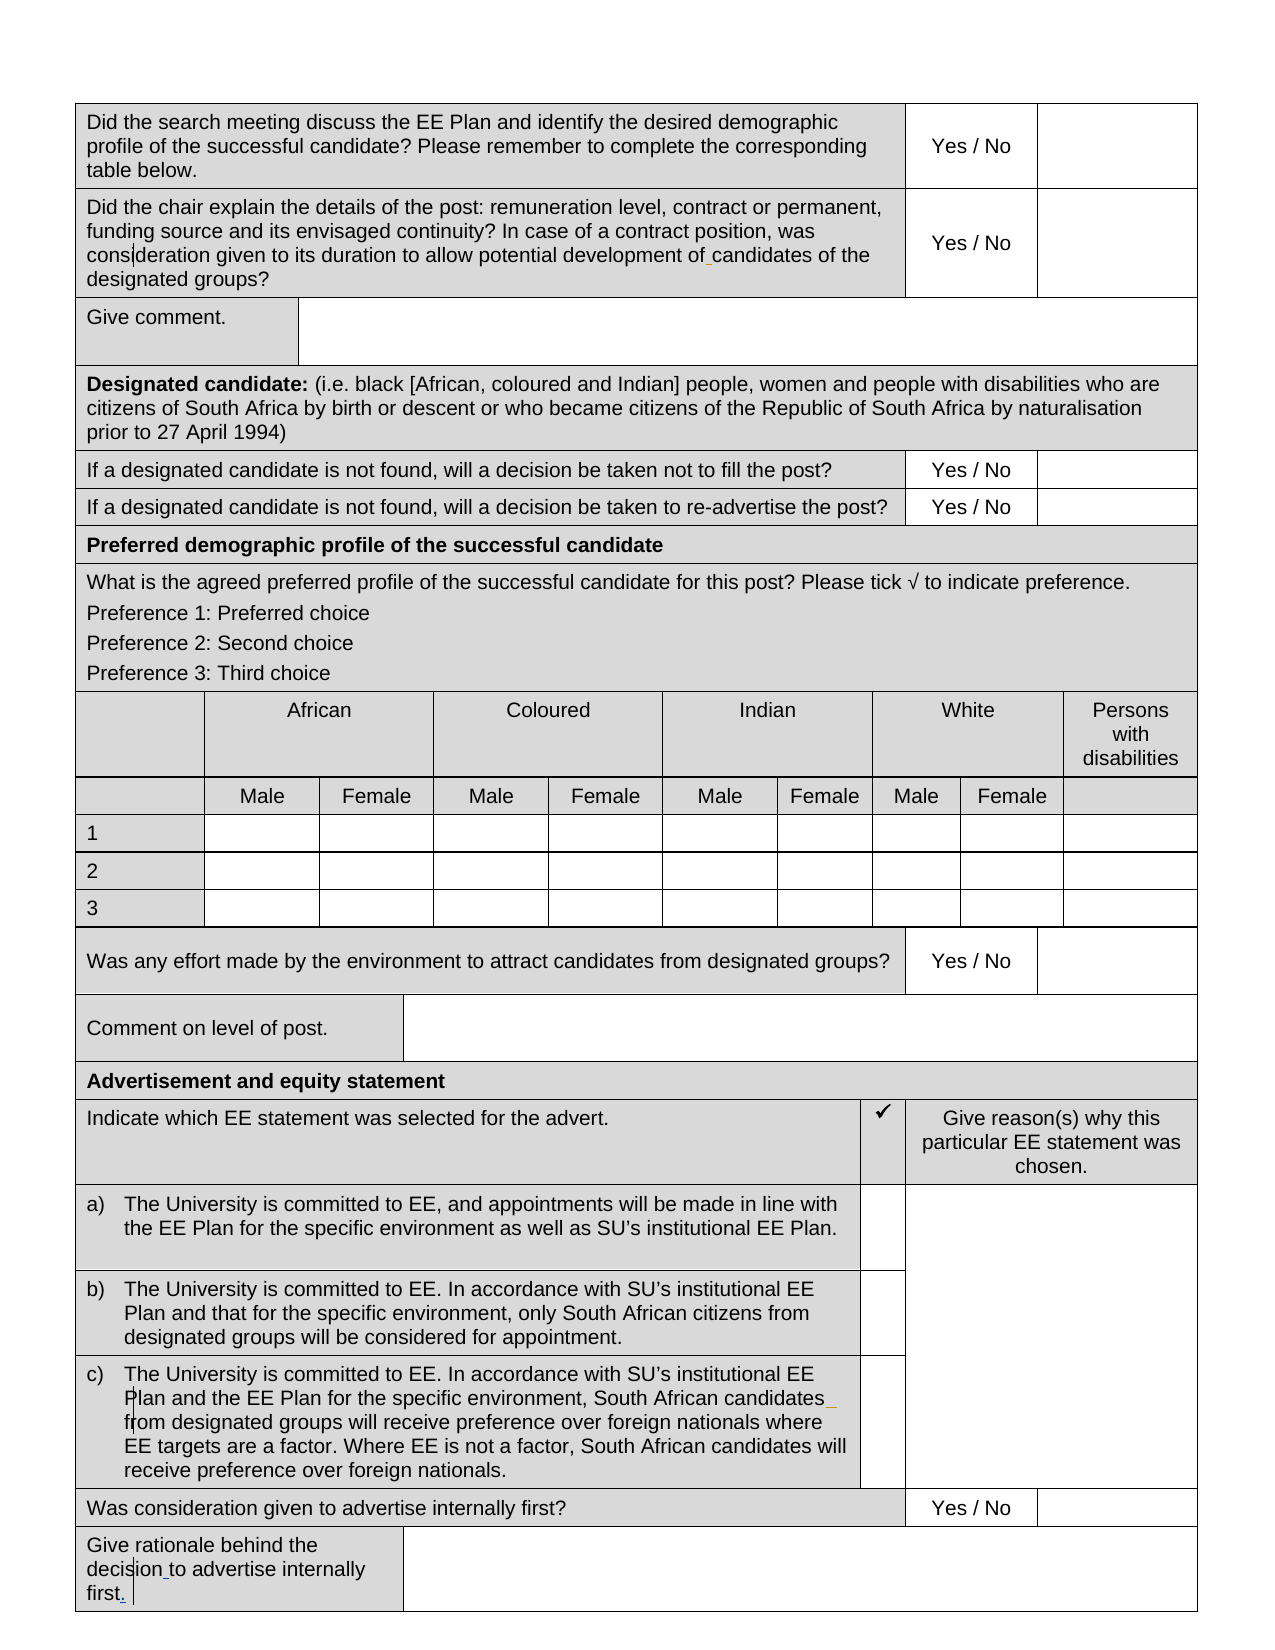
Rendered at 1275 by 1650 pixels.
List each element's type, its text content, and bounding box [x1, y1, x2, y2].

table_cell [873, 890, 960, 926]
table_cell Yes / No [906, 189, 1037, 297]
table_cell [549, 853, 662, 889]
table_cell [434, 890, 548, 926]
table_cell [861, 1356, 905, 1488]
table_cell [778, 815, 872, 851]
table_cell [205, 815, 319, 851]
table_cell [861, 1185, 905, 1269]
table_cell African [205, 692, 433, 776]
table_cell Female [778, 778, 872, 814]
table_cell [320, 853, 433, 889]
table_cell Male [663, 778, 777, 814]
table_cell Female [549, 778, 662, 814]
table_cell What is the agreed preferred profile of the successful candidate for this post? Please tick √ to indicate preference. Preference 1: Preferred choice Preference 2: Second choice Preference 3: Third choice [76, 564, 1197, 691]
table_cell Yes / No [906, 104, 1037, 188]
table_cell Yes / No [906, 928, 1037, 993]
table_cell [1038, 189, 1197, 297]
table_cell [320, 815, 433, 851]
table_cell [961, 890, 1063, 926]
table_cell The University is committed to EE, and appointments will be made in line with the EE Plan for the specific environment as well as SU’s institutional EE Plan. [76, 1185, 860, 1269]
table_cell Female [320, 778, 433, 814]
table_cell Female [961, 778, 1063, 814]
table_cell If a designated candidate is not found, will a decision be taken to re-advertise the post? [76, 489, 905, 525]
table_cell Give comment. [76, 298, 298, 365]
table_cell [873, 815, 960, 851]
table_cell Was consideration given to advertise internally first? [76, 1489, 905, 1526]
table_cell [961, 853, 1063, 889]
table_cell Did the search meeting discuss the EE Plan and identify the desired demographic profile of the successful candidate? Please remember to complete the corresponding table below. [76, 104, 905, 188]
table_cell [205, 890, 319, 926]
table_cell [1038, 451, 1197, 488]
table_cell Indicate which EE statement was selected for the advert. [76, 1100, 860, 1184]
table_cell [961, 815, 1063, 851]
table_cell Yes / No [906, 451, 1037, 488]
table_cell [76, 692, 204, 776]
table_cell [1064, 778, 1197, 814]
table_cell [873, 853, 960, 889]
table_cell Male [873, 778, 960, 814]
table_cell Male [434, 778, 548, 814]
table_cell [663, 890, 777, 926]
table_cell White [873, 692, 1063, 776]
table_cell [1038, 928, 1197, 993]
table_cell [434, 853, 548, 889]
table_cell [1038, 489, 1197, 525]
table_cell Indian [663, 692, 872, 776]
table_cell [906, 1185, 1197, 1488]
table_cell Preferred demographic profile of the successful candidate [76, 526, 1197, 563]
table_cell Yes / No [906, 1489, 1037, 1526]
table_cell [404, 1527, 1197, 1611]
table_cell [299, 298, 1197, 365]
table_cell Designated candidate: (i.e. black [African, coloured and Indian] people, women and people with disabilities who are citizens of South Africa by birth or descent or who became citizens of the Republic of South Africa by naturalisation prior to 27 April 1994) [76, 366, 1197, 450]
table_cell [663, 815, 777, 851]
table_cell [663, 853, 777, 889]
table_cell [1064, 815, 1197, 851]
table_cell [76, 778, 204, 814]
table_cell [1038, 1489, 1197, 1526]
table_cell 2 [76, 853, 204, 889]
table_cell [1038, 104, 1197, 188]
table_cell Did the chair explain the details of the post: remuneration level, contract or permanent, funding source and its envisaged continuity? In case of a contract position, was consideration given to its duration to allow potential development ofcandidates of the designated groups? [76, 189, 905, 297]
table_cell Yes / No [906, 489, 1037, 525]
table_cell [1064, 890, 1197, 926]
table_cell [861, 1271, 905, 1355]
table_cell [434, 815, 548, 851]
table_cell [320, 890, 433, 926]
table_cell [549, 890, 662, 926]
table_cell The University is committed to EE. In accordance with SU’s institutional EE Plan and the EE Plan for the specific environment, South African candidatesfrom designated groups will receive preference over foreign nationals where EE targets are a factor. Where EE is not a factor, South African candidates will receive preference over foreign nationals. [76, 1356, 860, 1488]
table_cell Male [205, 778, 319, 814]
table_cell Persons with disabilities [1064, 692, 1197, 776]
table_cell Was any effort made by the environment to attract candidates from designated groups? [76, 928, 905, 993]
table_cell If a designated candidate is not found, will a decision be taken not to fill the post? [76, 451, 905, 488]
table_cell Advertisement and equity statement [76, 1062, 1197, 1099]
table_cell [778, 853, 872, 889]
table_cell Give rationale behind the decisionto advertise internally first [76, 1527, 403, 1611]
table_cell [1064, 853, 1197, 889]
table_cell [205, 853, 319, 889]
table_cell Give reason(s) why this particular EE statement was chosen. [906, 1100, 1197, 1184]
table_cell [549, 815, 662, 851]
table_cell 1 [76, 815, 204, 851]
table_cell 3 [76, 890, 204, 926]
table_cell The University is committed to EE. In accordance with SU’s institutional EE Plan and that for the specific environment, only South African citizens from designated groups will be considered for appointment. [76, 1271, 860, 1355]
table_cell [778, 890, 872, 926]
table_cell Comment on level of post. [76, 995, 403, 1061]
table_cell [404, 995, 1197, 1061]
table_cell [861, 1100, 905, 1184]
table_cell Coloured [434, 692, 662, 776]
